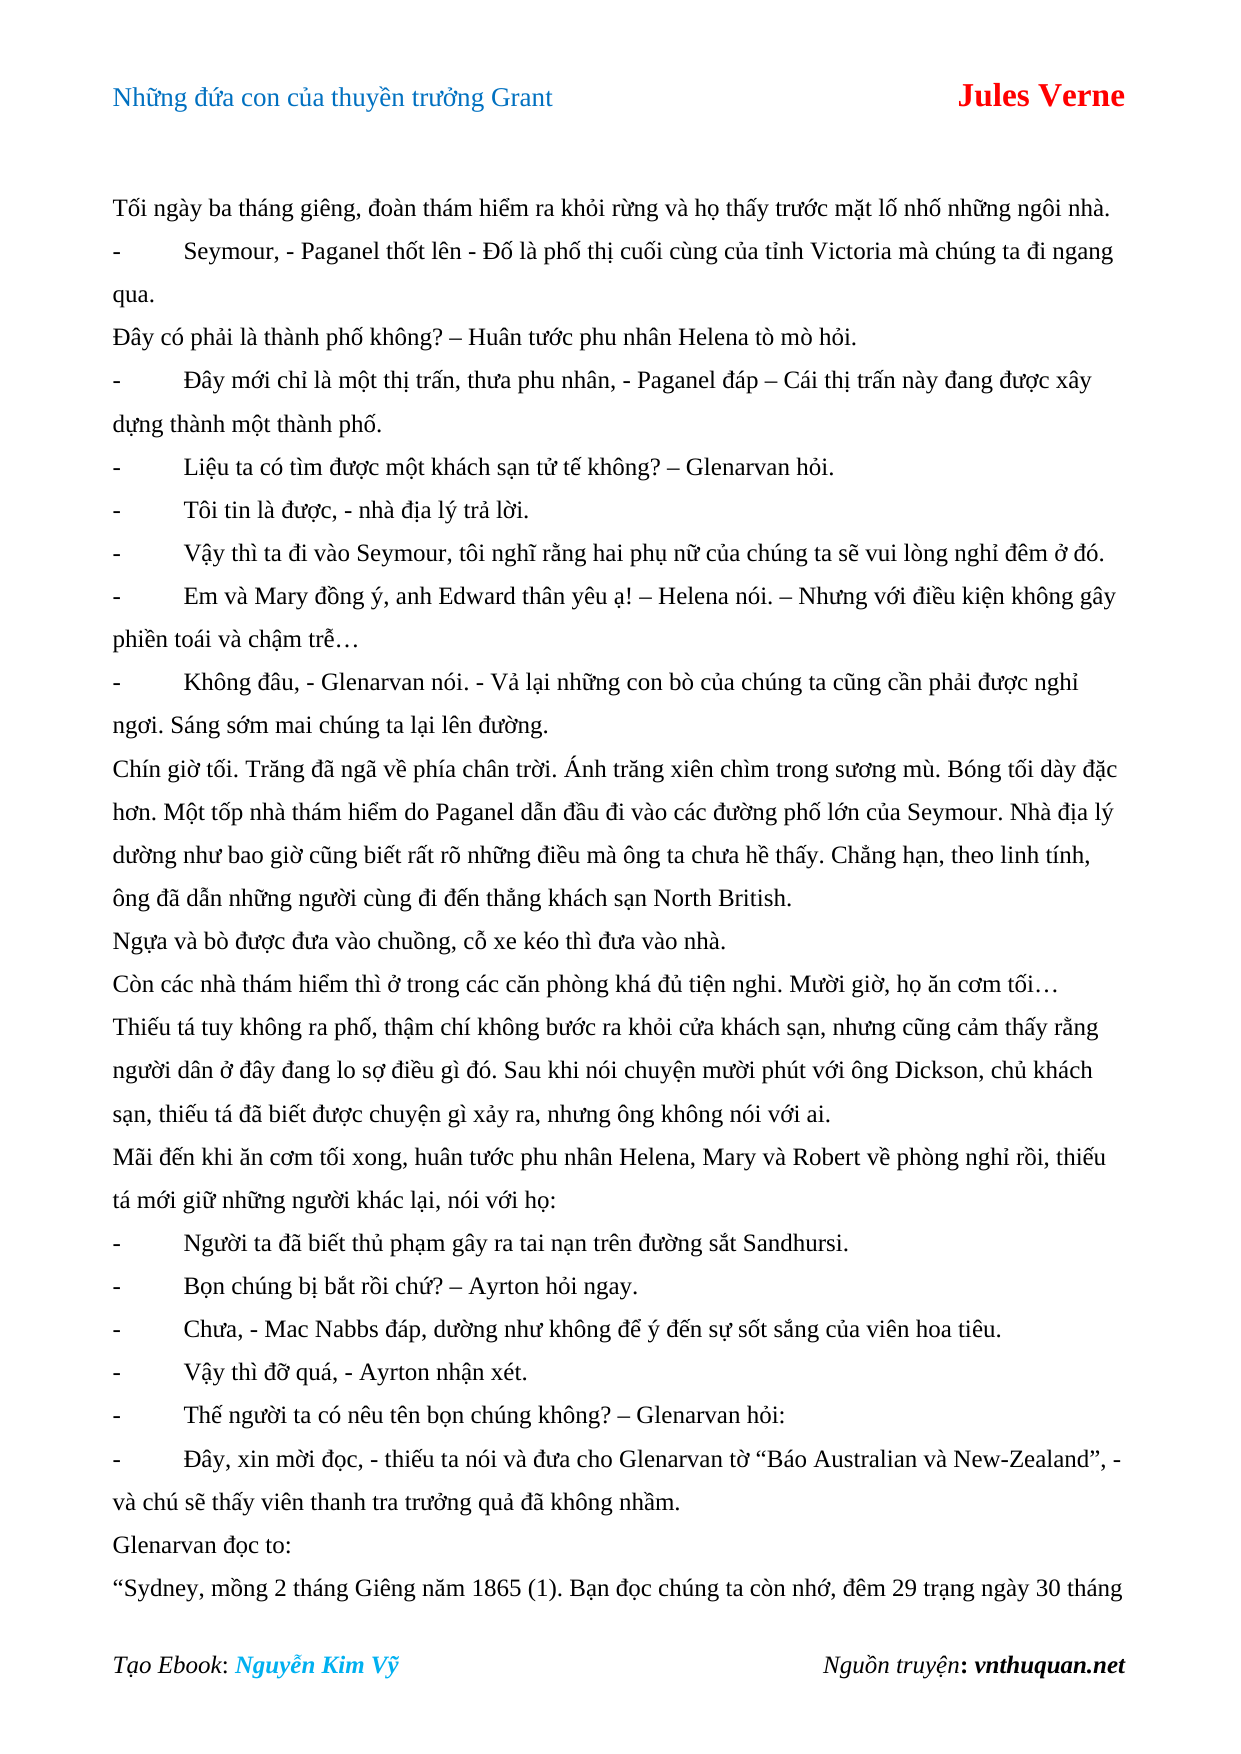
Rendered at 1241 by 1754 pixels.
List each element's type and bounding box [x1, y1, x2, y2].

text [112, 150, 1128, 1602]
